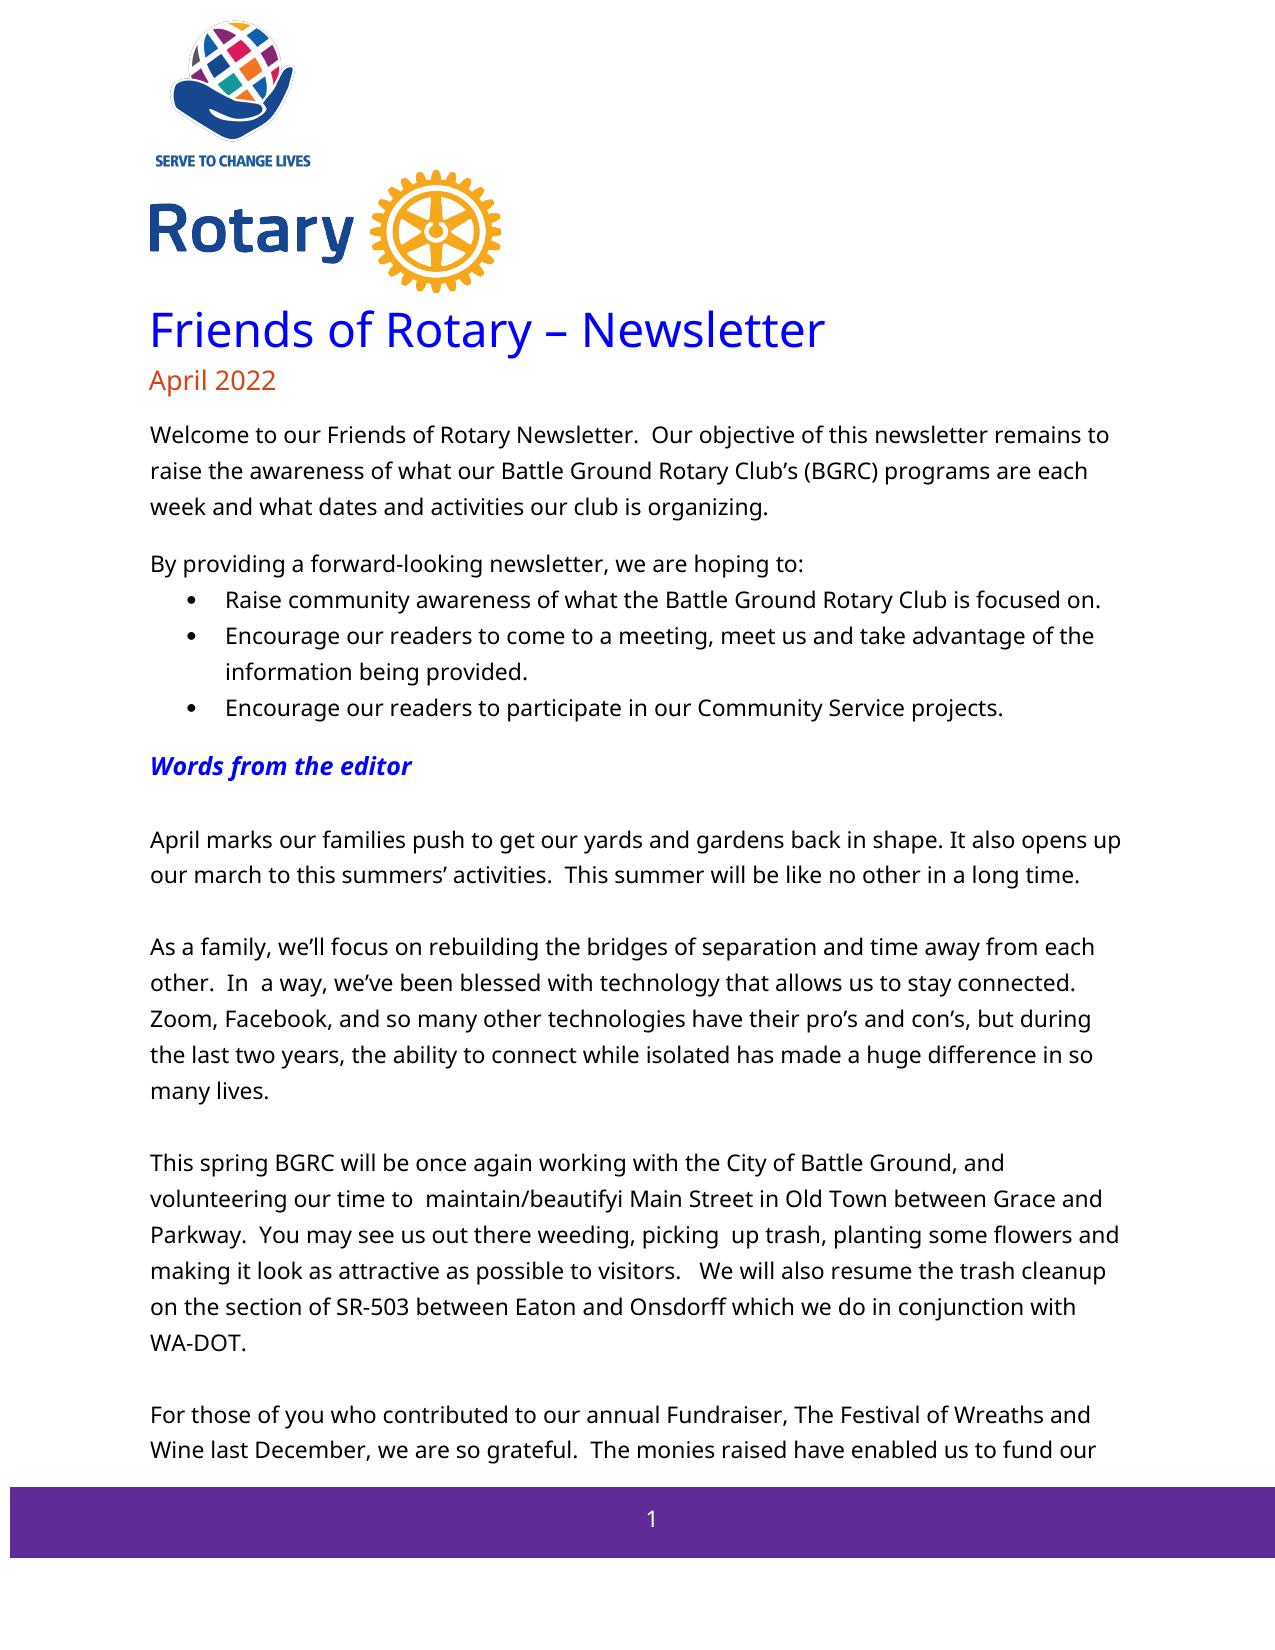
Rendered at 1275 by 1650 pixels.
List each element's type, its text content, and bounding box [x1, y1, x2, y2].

picture [150, 170, 502, 293]
text April marks our families push to get our yards and gardens back in shape. It also opens up our march to this summers’ activities. This summer will be like no other in a long time. [150, 823, 1125, 891]
list Raise community awareness of what the Battle Ground Rotary Club is focused on. [187, 584, 1125, 615]
title Friends of Rotary – Newsletter [148, 296, 1127, 362]
text As a family, we’ll focus on rebuilding the bridges of separation and time away from each other. In a way, we’ve been blessed with technology that allows us to stay connected. Zoom, Facebook, and so many other technologies have their pro’s and con’s, but during the last two years, the ability to connect while isolated has made a huge difference in so many lives. [150, 931, 1125, 1106]
list Encourage our readers to participate in our Community Service projects. [187, 692, 1125, 723]
text Words from the editor [150, 748, 1125, 782]
text Welcome to our Friends of Rotary Newsletter. Our objective of this newsletter remains to raise the awareness of what our Battle Ground Rotary Club’s (BGRC) programs are each week and what dates and activities our club is organizing. [150, 419, 1125, 522]
list Encourage our readers to come to a meeting, meet us and take advantage of the information being provided. [187, 620, 1125, 687]
text By providing a forward-looking newsletter, we are hoping to: [150, 548, 1125, 579]
title April 2022 [148, 362, 1127, 398]
picture [156, 20, 311, 167]
text This spring BGRC will be once again working with the City of Battle Ground, and volunteering our time to maintain/beautifyi Main Street in Old Town between Grace and Parkway. You may see us out there weeding, picking up trash, planting some flowers and making it look as attractive as possible to visitors. We will also resume the trash cleanup on the section of SR-503 between Eaton and Onsdorff which we do in conjunction with WA-DOT. [150, 1147, 1125, 1358]
